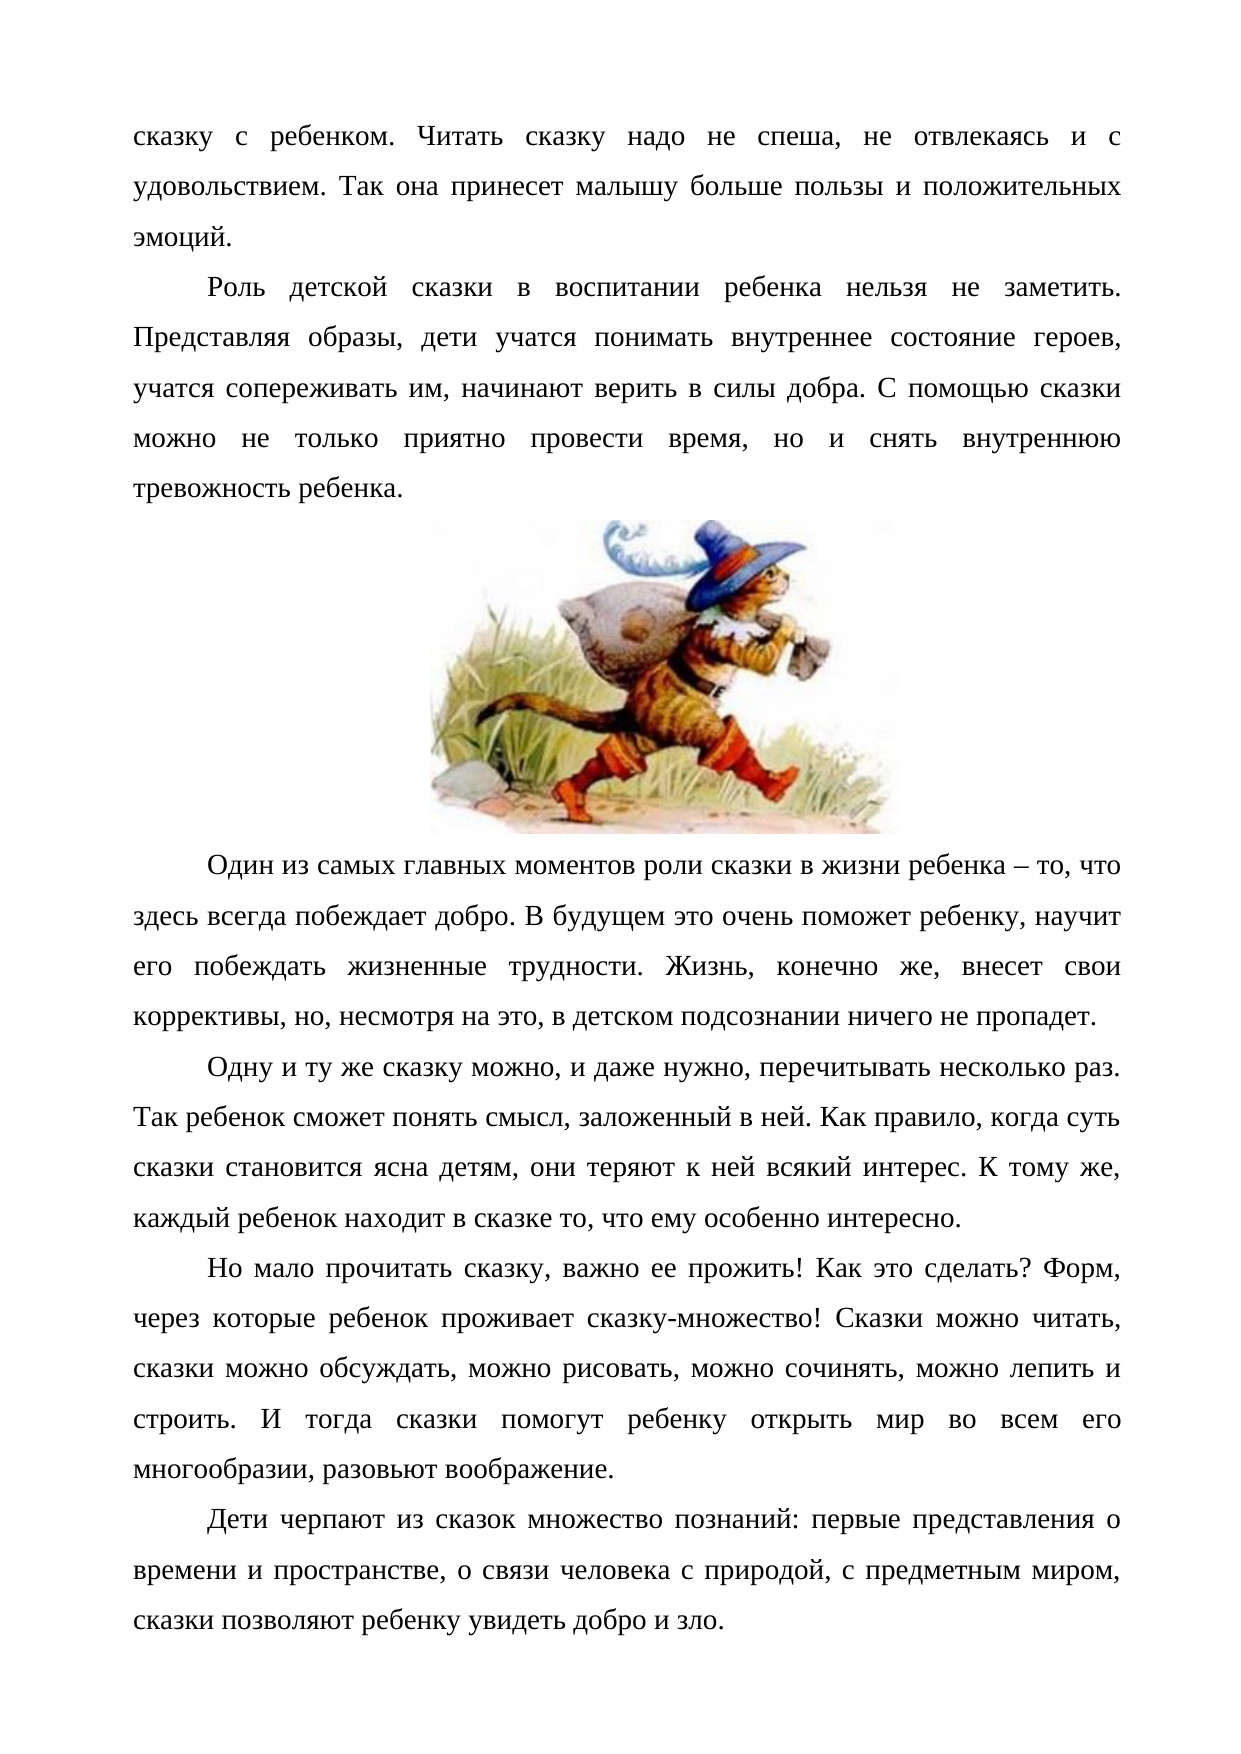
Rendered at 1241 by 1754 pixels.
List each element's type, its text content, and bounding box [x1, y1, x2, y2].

picture [430, 520, 899, 834]
text Один из самых главных моментов роли сказки в жизни ребенка – то, что здесь всегда побеждает добро. В будущем это очень поможет ребенку, научит его побеждать жизненные трудности. Жизнь, конечно же, внесет свои коррективы, но, несмотря на это, в детском подсознании ничего не пропадет. [133, 847, 1122, 1032]
text Одну и ту же сказку можно, и даже нужно, перечитывать несколько раз. Так ребенок сможет понять смысл, заложенный в ней. Как правило, когда суть сказки становится ясна детям, они теряют к ней всякий интерес. К тому же, каждый ребенок находит в сказке то, что ему особенно интересно. [133, 1049, 1122, 1233]
text Но мало прочитать сказку, важно ее прожить! Как это сделать? Форм, через которые ребенок проживает сказку-множество! Сказки можно читать, сказки можно обсуждать, можно рисовать, можно сочинять, можно лепить и строить. И тогда сказки помогут ребенку открыть мир во всем его многообразии, разовьют воображение. [133, 1250, 1122, 1485]
text Дети черпают из сказок множество познаний: первые представления о времени и пространстве, о связи человека с природой, с предметным миром, сказки позволяют ребенку увидеть добро и зло. [133, 1502, 1122, 1636]
text Роль детской сказки в воспитании ребенка нельзя не заметить. Представляя образы, дети учатся понимать внутреннее состояние героев, учатся сопереживать им, начинают верить в силы добра. С помощью сказки можно не только приятно провести время, но и снять внутреннюю тревожность ребенка. [133, 269, 1122, 504]
text сказку с ребенком. Читать сказку надо не спеша, не отвлекаясь и с удовольствием. Так она принесет малышу больше пользы и положительных эмоций. [133, 118, 1122, 252]
